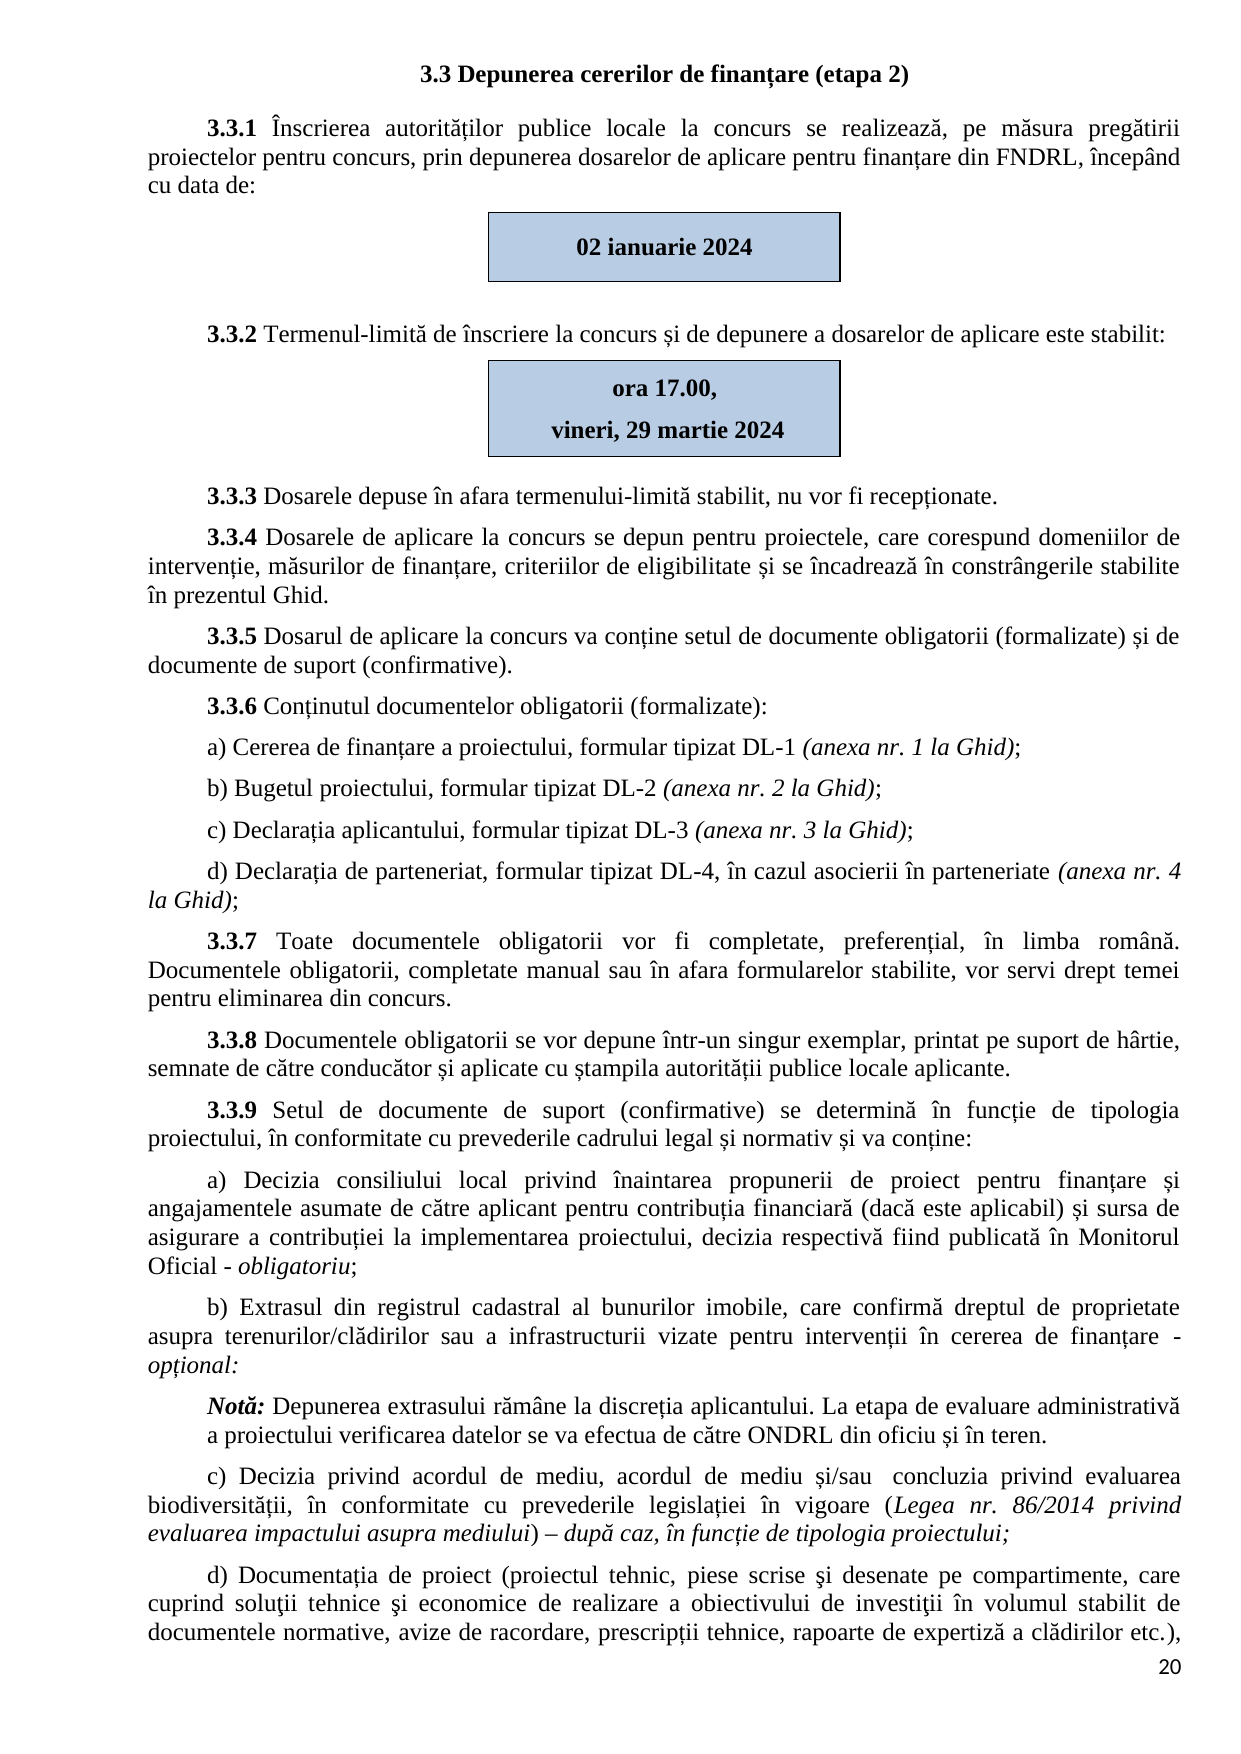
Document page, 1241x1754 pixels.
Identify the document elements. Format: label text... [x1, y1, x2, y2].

text 3.3.9 Setul de documente de suport (confirmative) se determină în funcție de tipologia proiectului, în conformitate cu prevederile cadrului legal și normativ și va conține: [148, 1095, 1181, 1152]
text 3.3 Depunerea cererilor de finanțare (etapa 2) [148, 59, 1181, 88]
text 3.3.1 Înscrierea autorităților publice locale la concurs se realizează, pe măsura pregătirii proiectelor pentru concurs, prin depunerea dosarelor de aplicare pentru finanțare din FNDRL, începând cu data de: [148, 113, 1181, 199]
text 3.3.6 Conținutul documentelor obligatorii (formalizate): [148, 691, 1181, 720]
table_header ora 17.00, vineri, 29 martie 2024 [489, 361, 839, 456]
text b) Bugetul proiectului, formular tipizat DL-2 (anexa nr. 2 la Ghid); [148, 773, 1181, 802]
text a) Cererea de finanțare a proiectului, formular tipizat DL-1 (anexa nr. 1 la Ghid); [148, 732, 1181, 761]
text 3.3.4 Dosarele de aplicare la concurs se depun pentru proiectele, care corespund domeniilor de intervenție, măsurilor de finanțare, criteriilor de eligibilitate și se încadrează în constrângerile stabilite în prezentul Ghid. [148, 522, 1181, 608]
text 3.3.2 Termenul-limită de înscriere la concurs și de depunere a dosarelor de aplicare este stabilit: [148, 319, 1181, 347]
text 3.3.5 Dosarul de aplicare la concurs va conține setul de documente obligatorii (formalizate) și de documente de suport (confirmative). [148, 621, 1181, 678]
text Notă: Depunerea extrasului rămâne la discreția aplicantului. La etapa de evaluare administrativă a proiectului verificarea datelor se va efectua de către ONDRL din oficiu și în teren. [207, 1391, 1181, 1448]
table_header 02 ianuarie 2024 [489, 213, 839, 281]
text 3.3.8 Documentele obligatorii se vor depune într-un singur exemplar, printat pe suport de hârtie, semnate de către conducător și aplicate cu ștampila autorității publice locale aplicante. [148, 1025, 1181, 1082]
text c) Decizia privind acordul de mediu, acordul de mediu și/sau concluzia privind evaluarea biodiversității, în conformitate cu prevederile legislației în vigoare (Legea nr. 86/2014 privind evaluarea impactului asupra mediului) – după caz, în funcție de tipologia proiectului; [148, 1461, 1181, 1547]
text 3.3.3 Dosarele depuse în afara termenului-limită stabilit, nu vor fi recepționate. [148, 481, 1181, 510]
text b) Extrasul din registrul cadastral al bunurilor imobile, care confirmă dreptul de proprietate asupra terenurilor/clădirilor sau a infrastructurii vizate pentru intervenții în cererea de finanțare - opțional: [148, 1292, 1181, 1378]
text d) Declarația de parteneriat, formular tipizat DL-4, în cazul asocierii în parteneriate (anexa nr. 4 la Ghid); [148, 856, 1181, 913]
text c) Declarația aplicantului, formular tipizat DL-3 (anexa nr. 3 la Ghid); [148, 815, 1181, 843]
text 3.3.7 Toate documentele obligatorii vor fi completate, preferențial, în limba română. Documentele obligatorii, completate manual sau în afara formularelor stabilite, vor servi drept temei pentru eliminarea din concurs. [148, 926, 1181, 1012]
text a) Decizia consiliului local privind înaintarea propunerii de proiect pentru finanțare și angajamentele asumate de către aplicant pentru contribuția financiară (dacă este aplicabil) și sursa de asigurare a contribuției la implementarea proiectului, decizia respectivă fiind publicată în Monitorul Oficial - obligatoriu; [148, 1165, 1181, 1280]
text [148, 1560, 1181, 1589]
